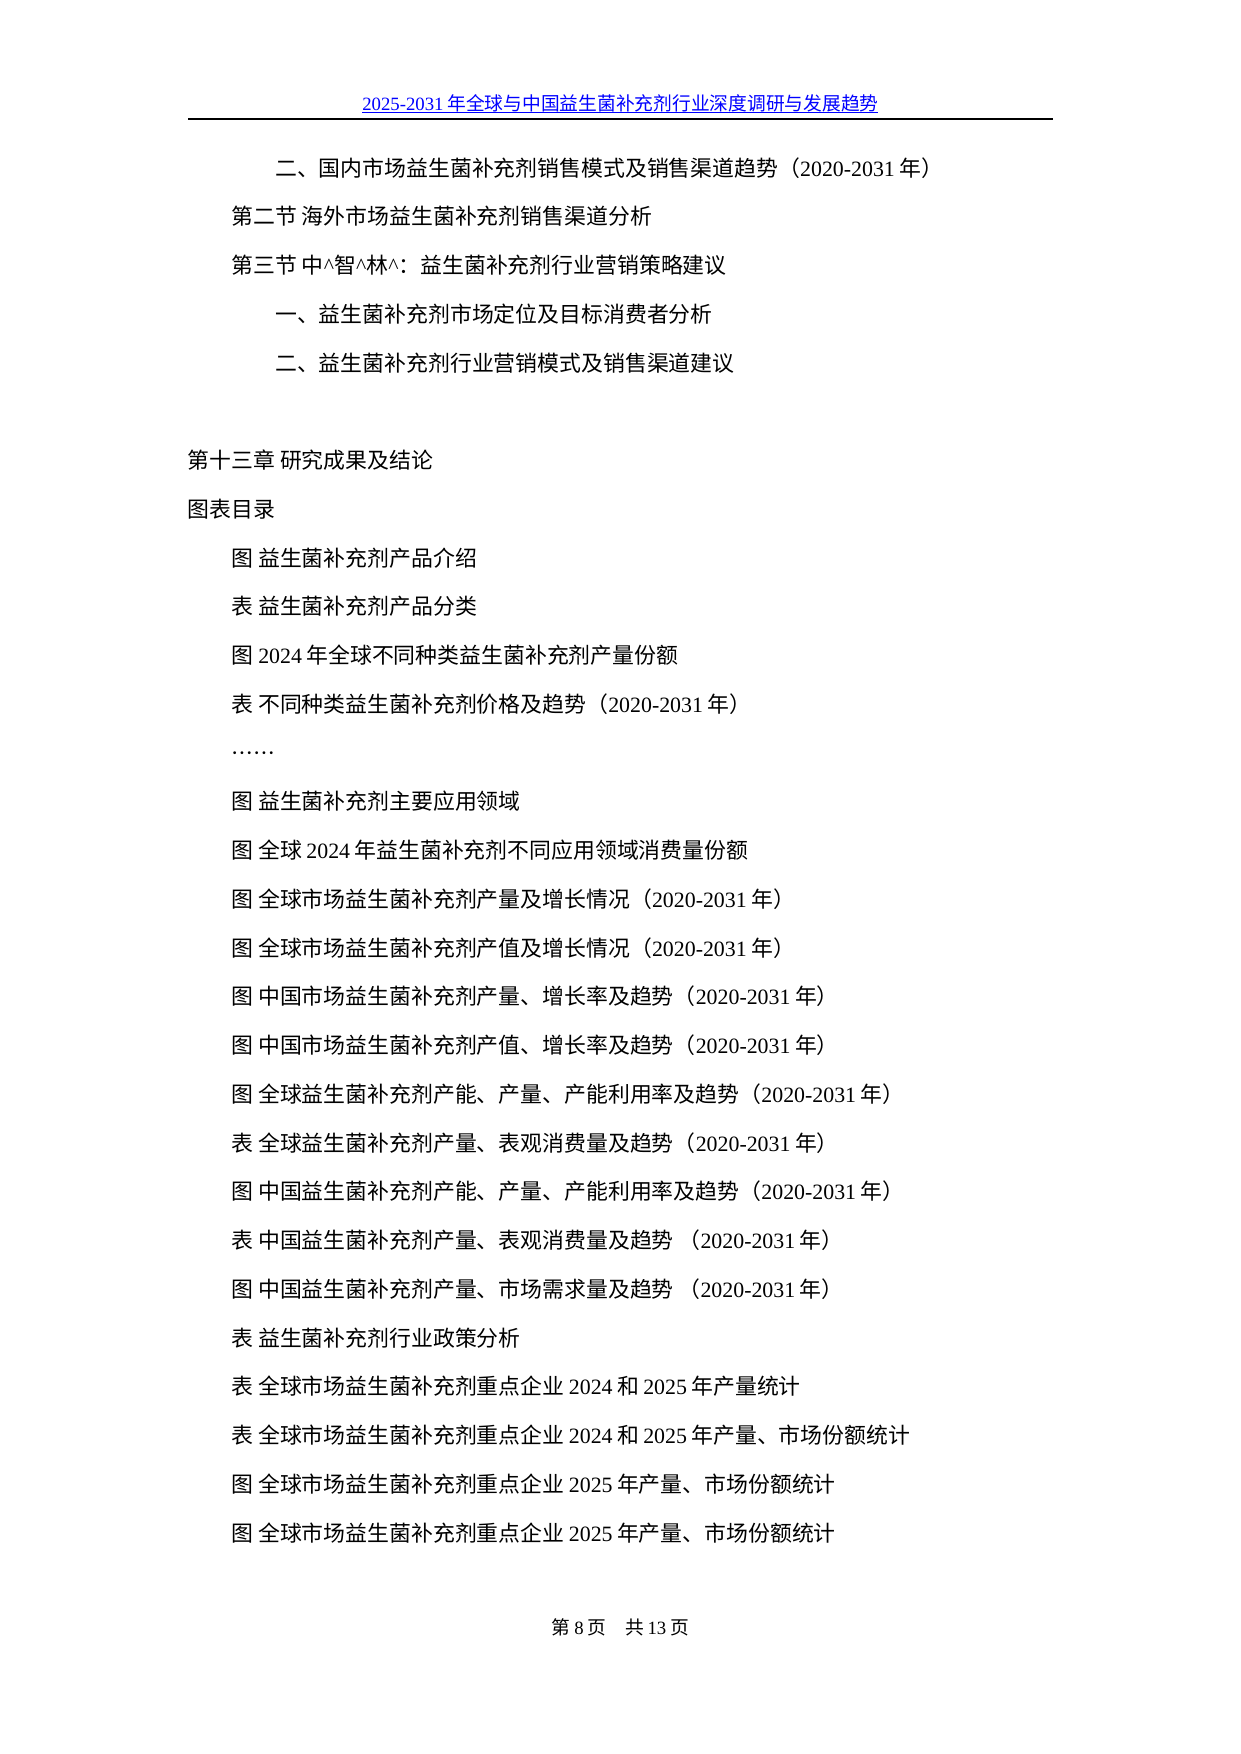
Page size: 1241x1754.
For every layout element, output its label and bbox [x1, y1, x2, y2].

text [187, 150, 1053, 1548]
